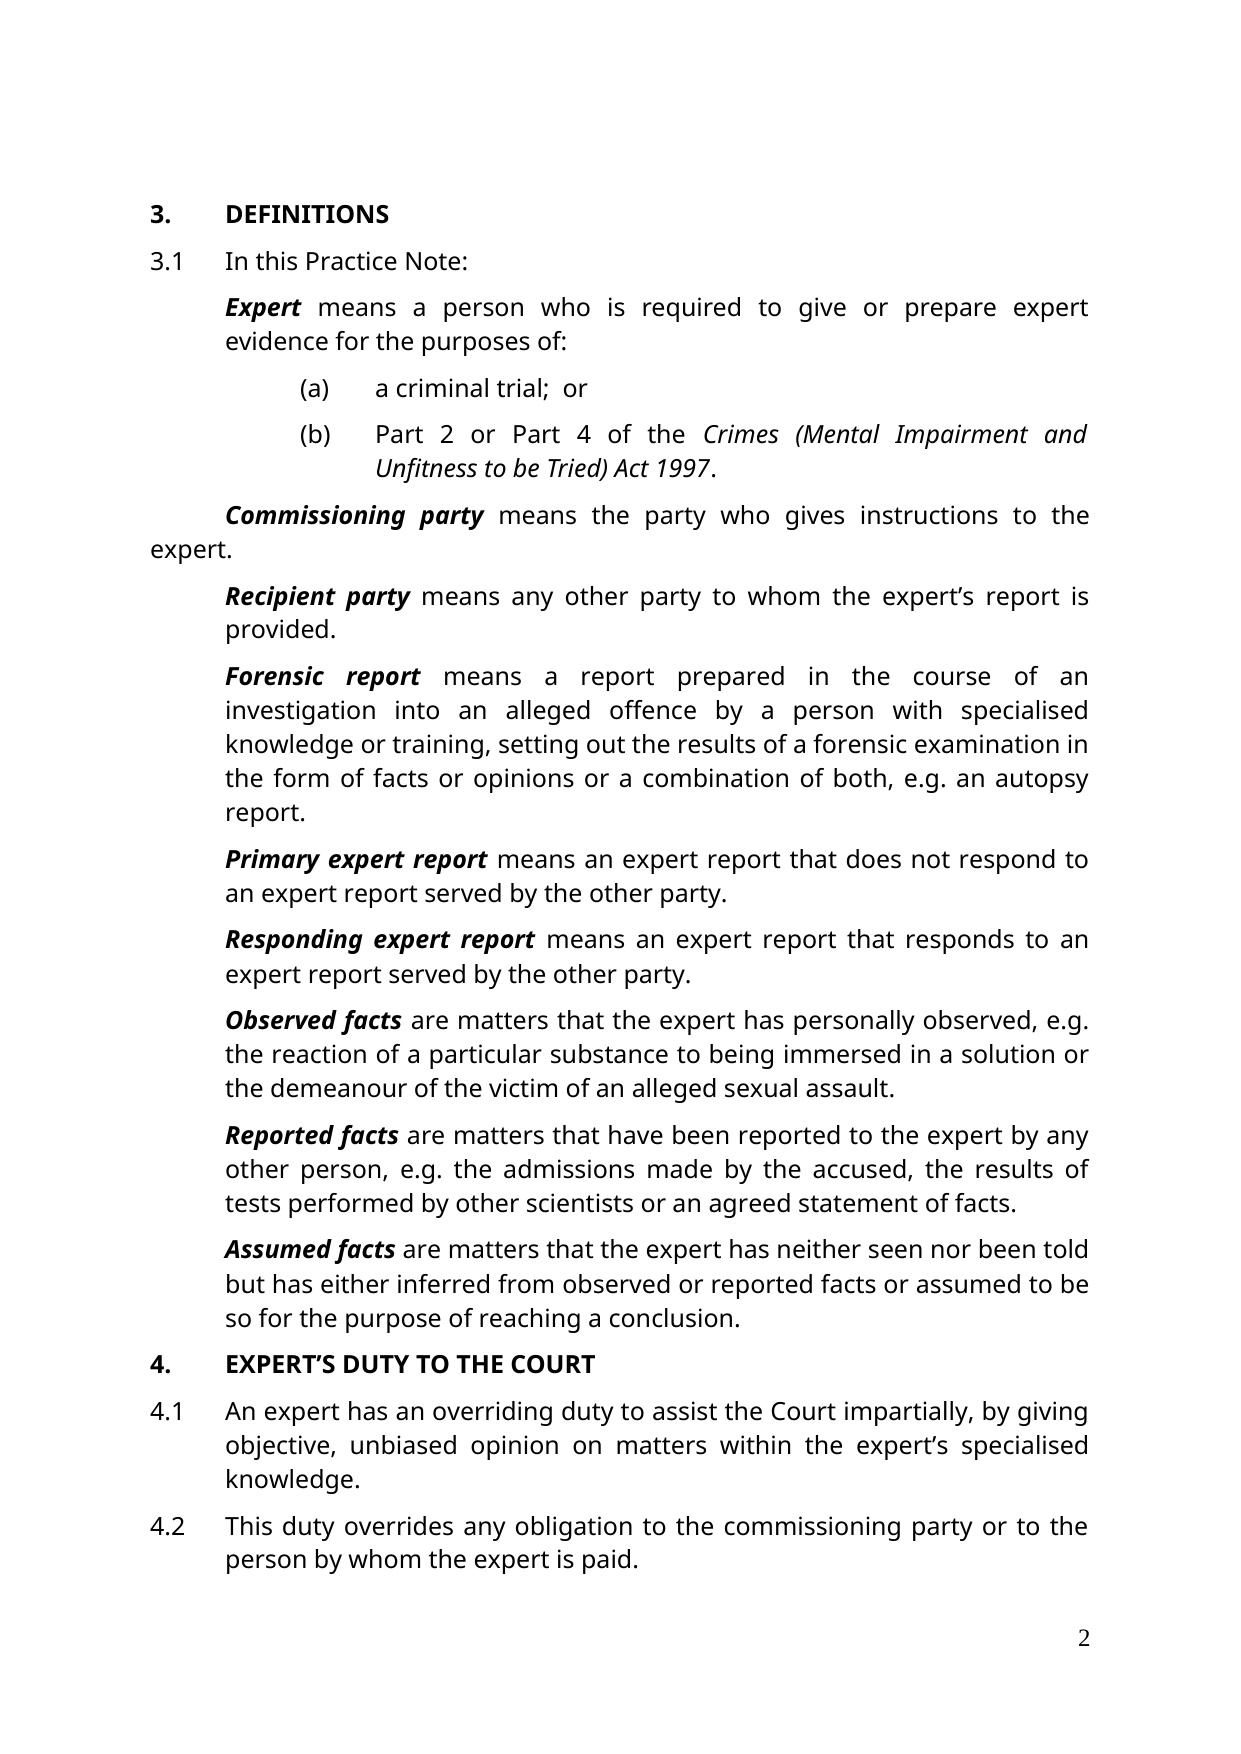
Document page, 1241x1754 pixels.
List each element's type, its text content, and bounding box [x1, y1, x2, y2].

text Observed facts are matters that the expert has personally observed, e.g. the reaction of a particular substance to being immersed in a solution or the demeanour of the victim of an alleged sexual assault. [225, 1003, 1090, 1105]
text 4.1 An expert has an overriding duty to assist the Court impartially, by giving objective, unbiased opinion on matters within the expert’s specialised knowledge. [150, 1393, 1090, 1496]
text Forensic report means a report prepared in the course of an investigation into an alleged offence by a person with specialised knowledge or training, setting out the results of a forensic examination in the form of facts or opinions or a combination of both, e.g. an autopsy report. [225, 659, 1090, 829]
subtitle (a) a criminal trial; or [225, 370, 1090, 404]
text Recipient party means any other party to whom the expert’s report is provided. [225, 578, 1090, 646]
text Primary expert report means an expert report that does not respond to an expert report served by the other party. [225, 842, 1090, 910]
text Assumed facts are matters that the expert has neither seen nor been told but has either inferred from observed or reported facts or assumed to be so for the purpose of reaching a conclusion. [225, 1232, 1090, 1334]
text Responding expert report means an expert report that responds to an expert report served by the other party. [225, 922, 1090, 990]
subtitle (b) Part 2 or Part 4 of the Crimes (Mental Impairment and Unfitness to be Tried) Act 1997. [300, 417, 1090, 485]
text Commissioning party means the party who gives instructions to the expert. [150, 497, 1090, 566]
subtitle Expert means a person who is required to give or prepare expert evidence for the purposes of: [225, 290, 1090, 358]
list In this Practice Note: [150, 243, 1090, 277]
subtitle EXPERT’S DUTY TO THE COURT [150, 1347, 1090, 1381]
text 4.2 This duty overrides any obligation to the commissioning party or to the person by whom the expert is paid. [150, 1508, 1090, 1576]
text Reported facts are matters that have been reported to the expert by any other person, e.g. the admissions made by the accused, the results of tests performed by other scientists or an agreed statement of facts. [225, 1117, 1090, 1220]
subtitle DEFINITIONS [150, 197, 1090, 231]
